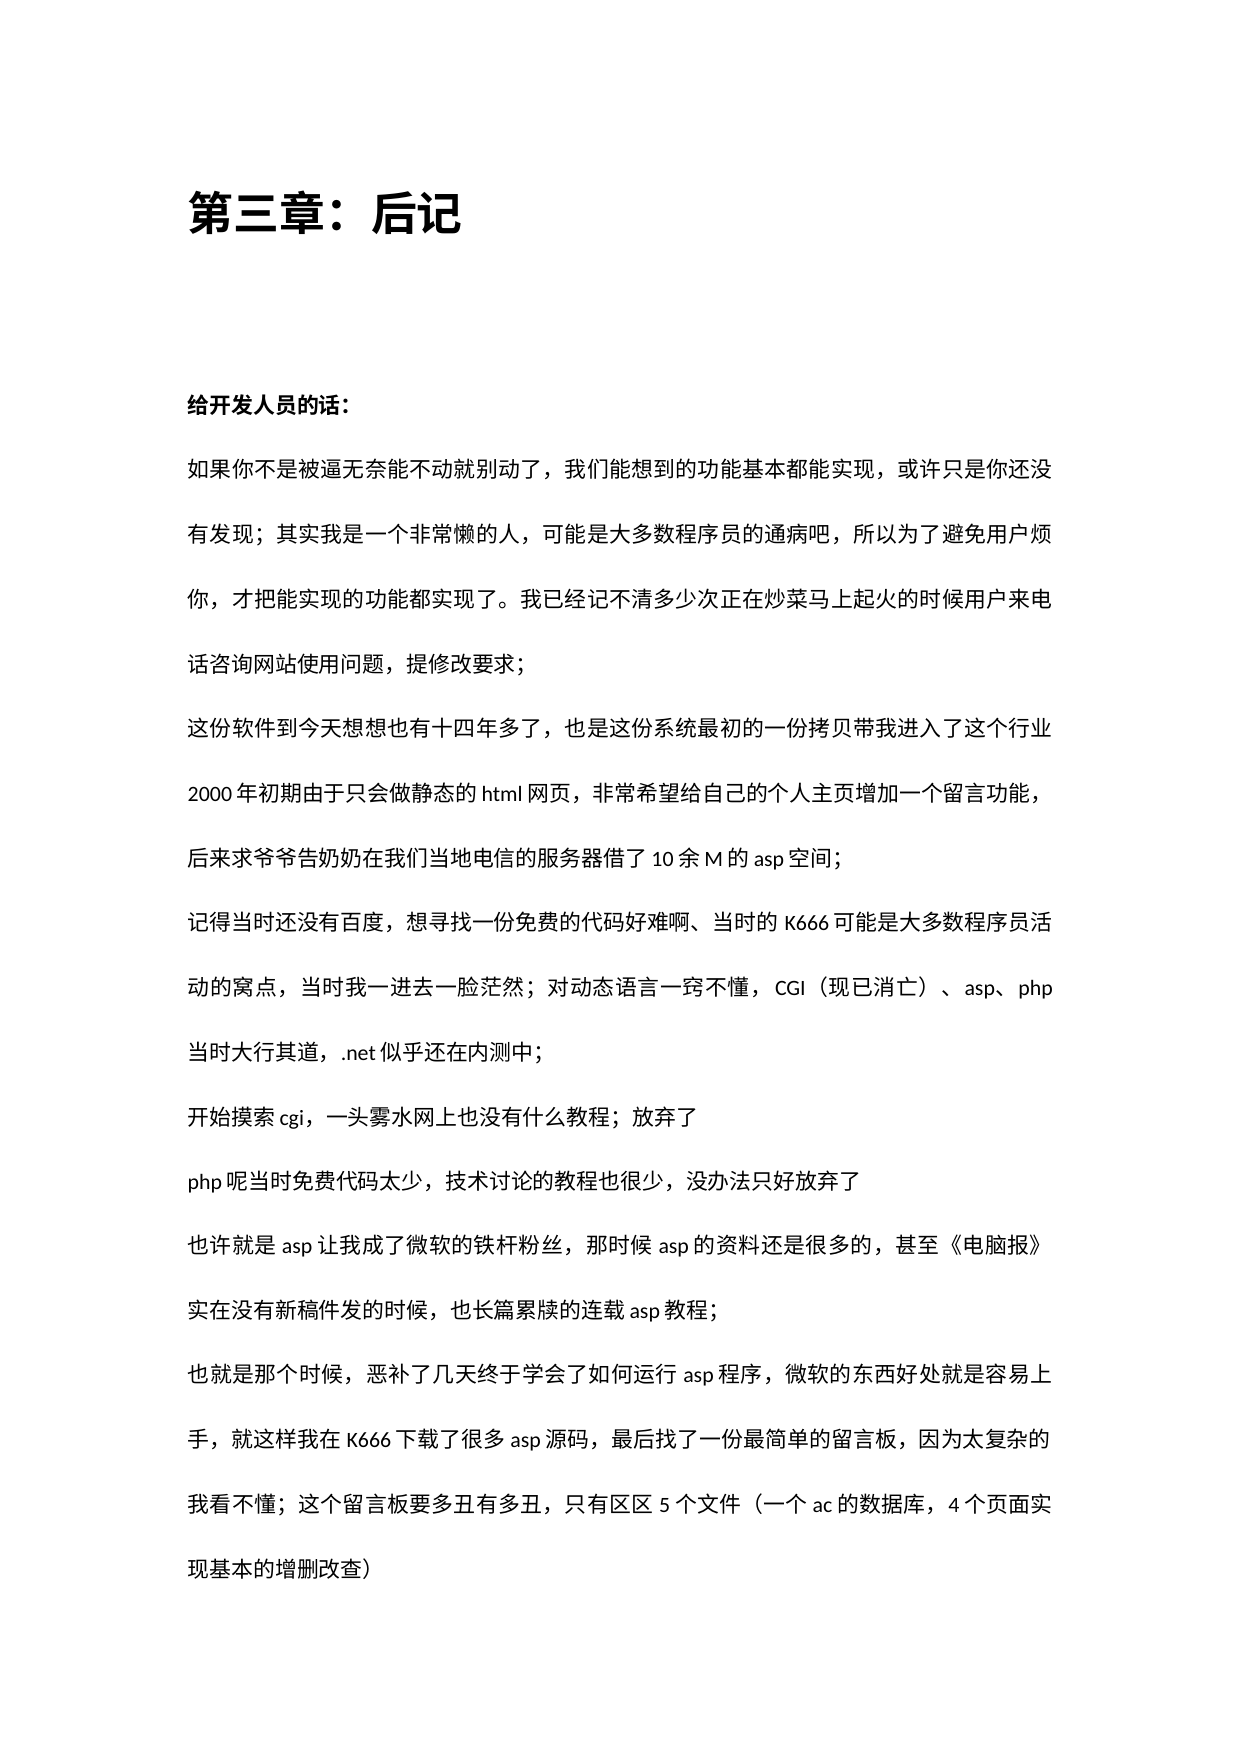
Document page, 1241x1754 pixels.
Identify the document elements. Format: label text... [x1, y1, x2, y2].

subtitle 第三章：后记 [187, 162, 1053, 259]
text 这份软件到今天想想也有十四年多了，也是这份系统最初的一份拷贝带我进入了这个行业；2000年初期由于只会做静态的html网页，非常希望给自己的个人主页增加一个留言功能，后来求爷爷告奶奶在我们当地电信的服务器借了10余M的asp空间； [187, 711, 1053, 873]
text 也许就是asp让我成了微软的铁杆粉丝，那时候asp的资料还是很多的，甚至《电脑报》实在没有新稿件发的时候，也长篇累牍的连载asp教程； [187, 1227, 1053, 1325]
text 记得当时还没有百度，想寻找一份免费的代码好难啊、当时的K666可能是大多数程序员活动的窝点，当时我一进去一脸茫然；对动态语言一窍不懂，CGI（现已消亡）、asp、php当时大行其道，.net似乎还在内测中； [187, 905, 1053, 1067]
text 也就是那个时候，恶补了几天终于学会了如何运行asp程序，微软的东西好处就是容易上手，就这样我在K666下载了很多asp源码，最后找了一份最简单的留言板，因为太复杂的我看不懂；这个留言板要多丑有多丑，只有区区5个文件（一个ac的数据库，4个页面实现基本的增删改查） [187, 1357, 1053, 1584]
text 给开发人员的话： [187, 387, 1053, 420]
text php呢当时免费代码太少，技术讨论的教程也很少，没办法只好放弃了 [187, 1163, 1053, 1196]
text 开始摸索cgi，一头雾水网上也没有什么教程；放弃了 [187, 1099, 1053, 1132]
text 如果你不是被逼无奈能不动就别动了，我们能想到的功能基本都能实现，或许只是你还没有发现；其实我是一个非常懒的人，可能是大多数程序员的通病吧，所以为了避免用户烦你，才把能实现的功能都实现了。我已经记不清多少次正在炒菜马上起火的时候用户来电话咨询网站使用问题，提修改要求； [187, 452, 1053, 679]
